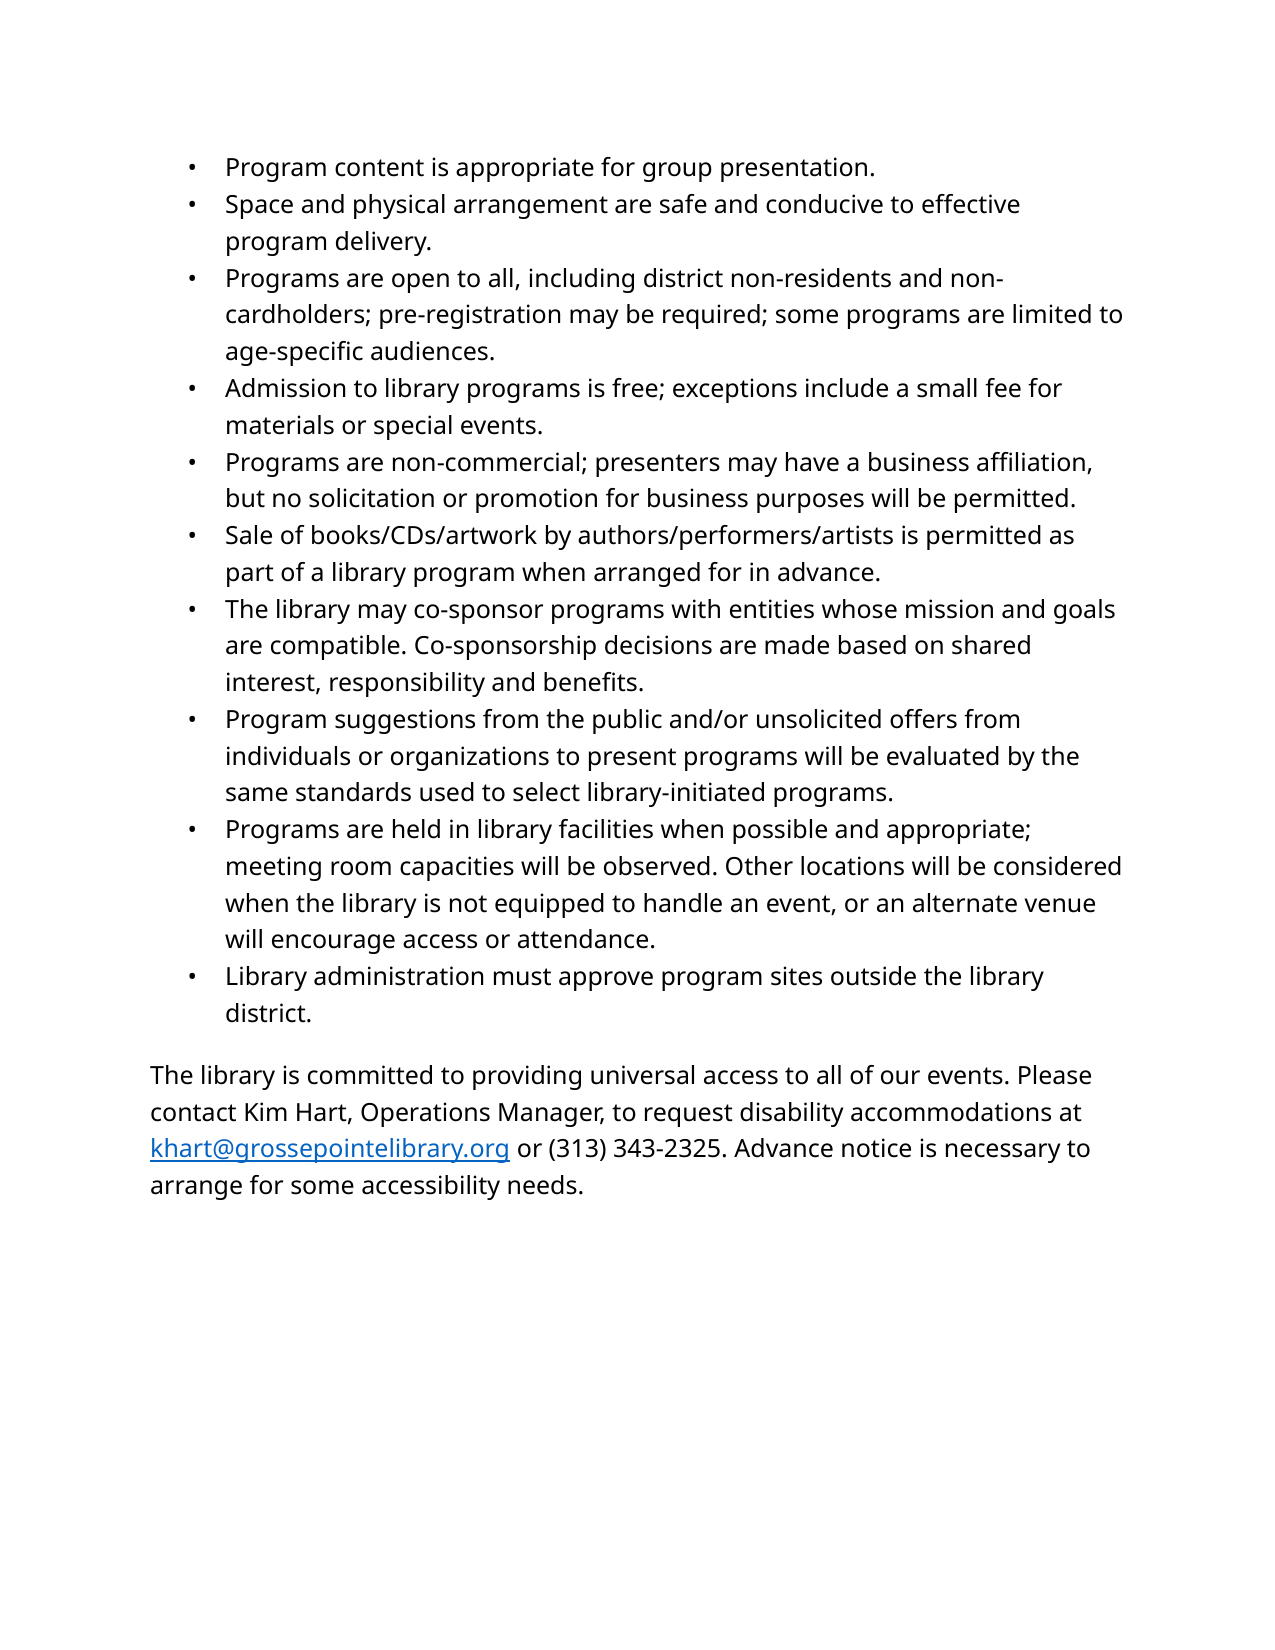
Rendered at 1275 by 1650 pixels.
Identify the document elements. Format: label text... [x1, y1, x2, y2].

list Programs are open to all, including district non-residents and non-cardholders; pre-registration may be required; some programs are limited to age-specific audiences. [187, 260, 1125, 368]
list Admission to library programs is free; exceptions include a small fee for materials or special events. [187, 371, 1125, 441]
list Library administration must approve program sites outside the library district. [187, 959, 1125, 1030]
list Programs are held in library facilities when possible and appropriate; meeting room capacities will be observed. Other locations will be considered when the library is not equipped to handle an event, or an alternate venue will encourage access or attendance. [187, 812, 1125, 956]
text The library is committed to providing universal access to all of our events. Please contact Kim Hart, Operations Manager, to request disability accommodations at khart@grossepointelibrary.org or (313) 343-2325. Advance notice is necessary to arrange for some accessibility needs. [150, 1057, 1125, 1202]
list The library may co-sponsor programs with entities whose mission and goals are compatible. Co-sponsorship decisions are made based on shared interest, responsibility and benefits. [187, 591, 1125, 699]
list Program content is appropriate for group presentation. [187, 150, 1125, 184]
list Space and physical arrangement are safe and conducive to effective program delivery. [187, 187, 1125, 258]
list Programs are non-commercial; presenters may have a business affiliation, but no solicitation or promotion for business purposes will be permitted. [187, 444, 1125, 515]
list Sale of books/CDs/artwork by authors/performers/artists is permitted as part of a library program when arranged for in advance. [187, 518, 1125, 588]
list Program suggestions from the public and/or unsolicited offers from individuals or organizations to present programs will be evaluated by the same standards used to select library-initiated programs. [187, 702, 1125, 809]
